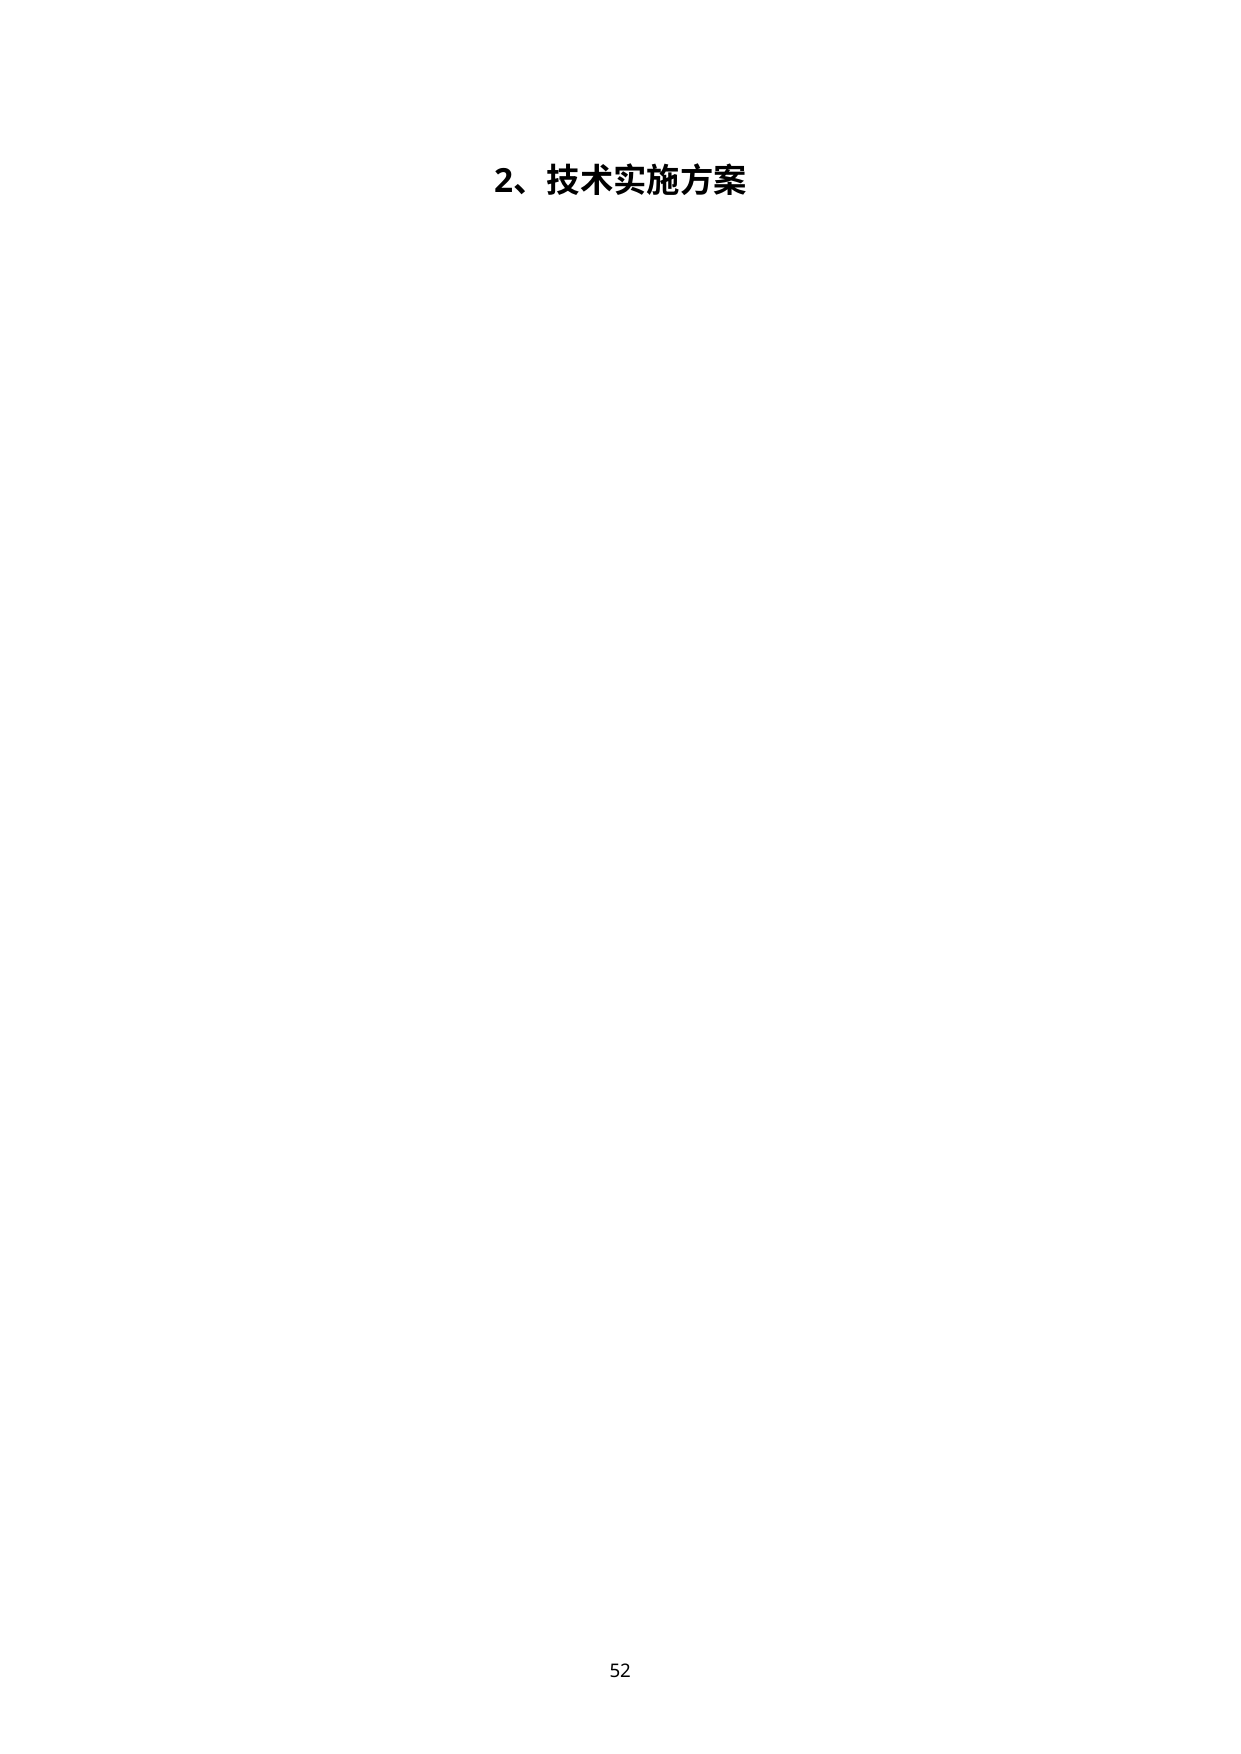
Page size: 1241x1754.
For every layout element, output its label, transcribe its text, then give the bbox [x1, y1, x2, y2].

text 2、技术实施方案 [118, 146, 1122, 211]
